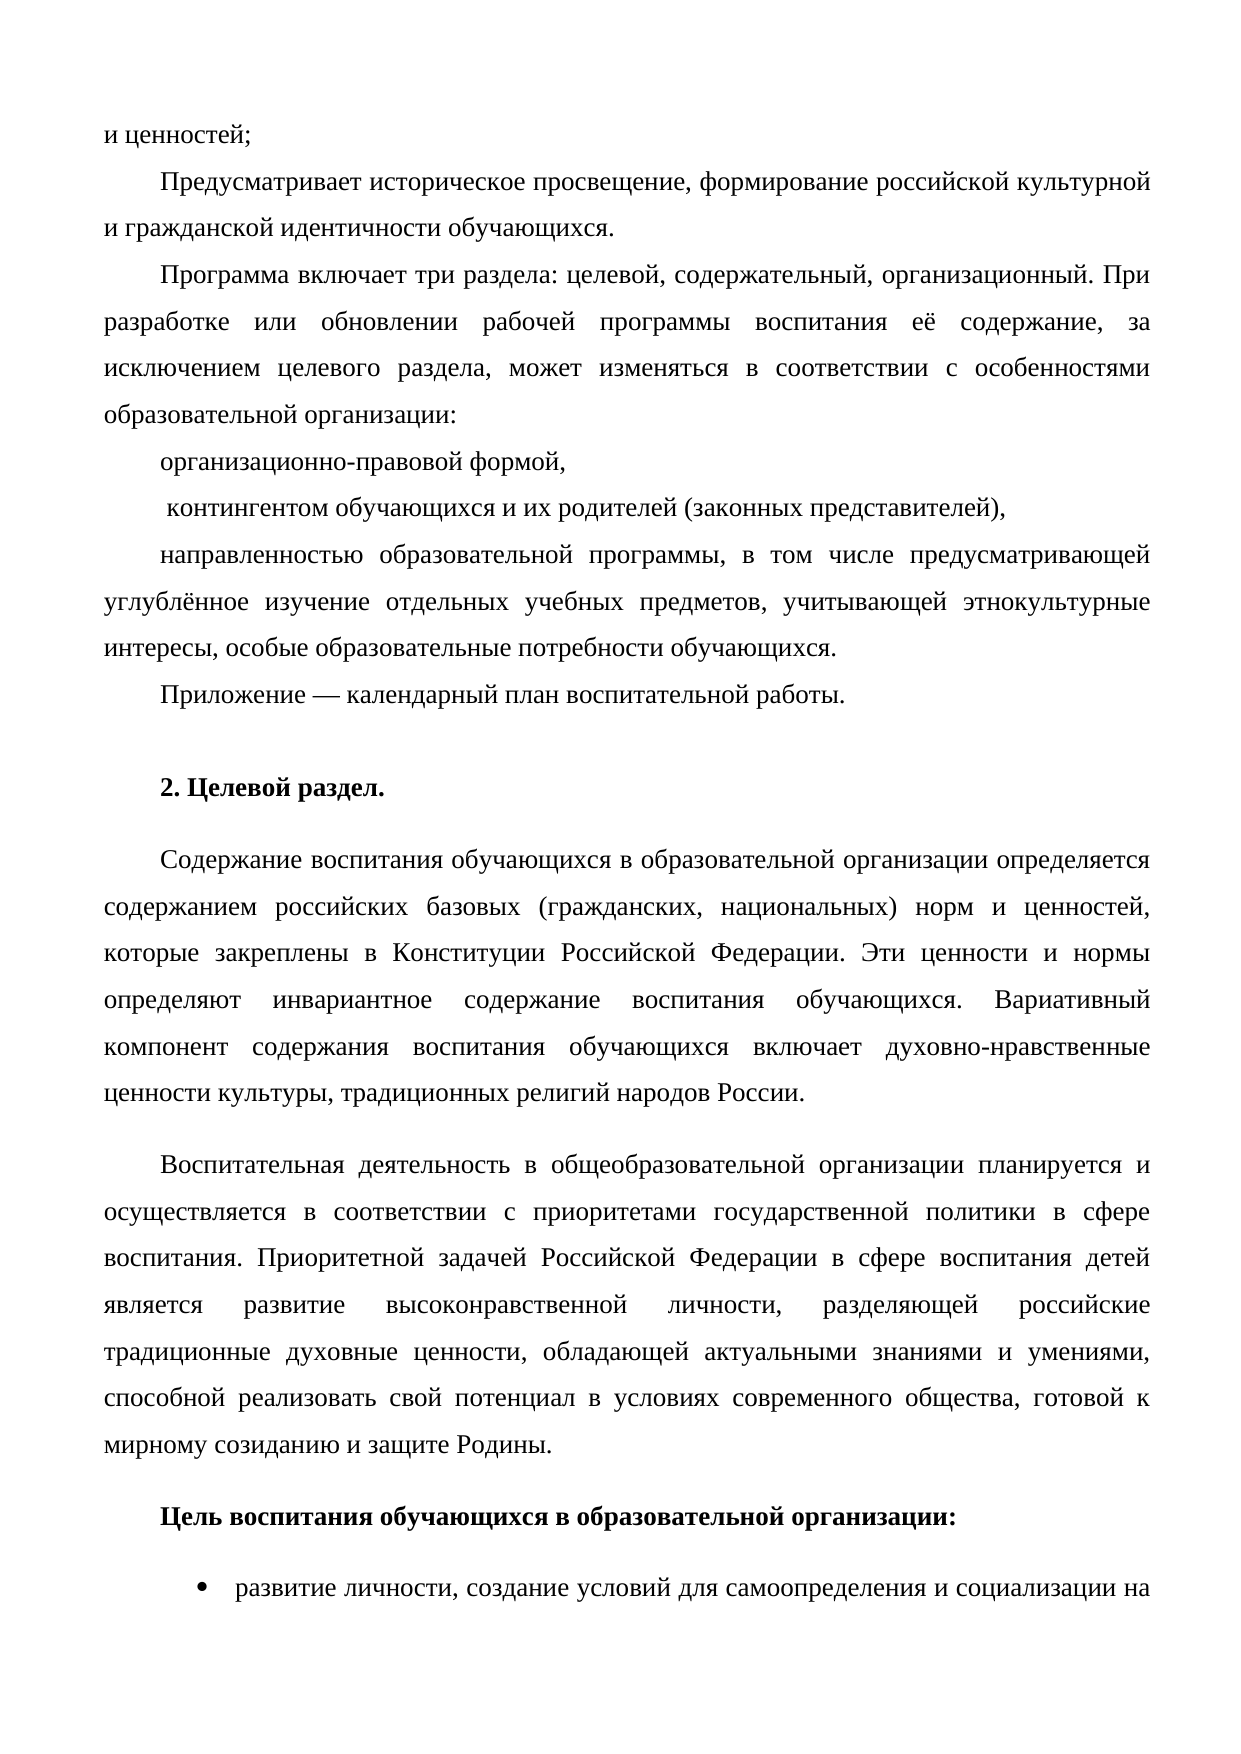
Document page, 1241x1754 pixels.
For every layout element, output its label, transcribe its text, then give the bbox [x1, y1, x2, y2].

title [103, 118, 1152, 149]
text Содержание воспитания обучающихся в образовательной организации определяется содержанием российских базовых (гражданских, национальных) норм и ценностей, которые закреплены в Конституции Российской Федерации. Эти ценности и нормы определяют инвариантное содержание воспитания обучающихся. Вариативный компонент содержания воспитания обучающихся включает духовно-нравственные ценности культуры, традиционных религий народов России. [103, 843, 1152, 1108]
text Цель воспитания обучающихся в образовательной организации: [103, 1500, 1152, 1531]
text Воспитательная деятельность в общеобразовательной организации планируется и осуществляется в соответствии с приоритетами государственной политики в сфере воспитания. Приоритетной задачей Российской Федерации в сфере воспитания детей является развитие высоконравственной личности, разделяющей российские традиционные духовные ценности, обладающей актуальными знаниями и умениями, способной реализовать свой потенциал в условиях современного общества, готовой к мирному созиданию и защите Родины. [103, 1148, 1152, 1459]
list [197, 1571, 1152, 1603]
title Предусматривает историческое просвещение, формирование российской культурной и гражданской идентичности обучающихся. [103, 165, 1152, 243]
title 2. Целевой раздел. [103, 771, 1152, 803]
title организационно-правовой формой, [103, 445, 1152, 476]
title направленностью образовательной программы, в том числе предусматривающей углублённое изучение отдельных учебных предметов, учитывающей этнокультурные интересы, особые образовательные потребности обучающихся. [103, 538, 1152, 663]
title контингентом обучающихся и их родителей (законных представителей), [103, 491, 1152, 523]
title Приложение — календарный план воспитательной работы. [103, 678, 1152, 709]
title Программа включает три раздела: целевой, содержательный, организационный. При разработке или обновлении рабочей программы воспитания её содержание, за исключением целевого раздела, может изменяться в соответствии с особенностями образовательной организации: [103, 258, 1152, 429]
